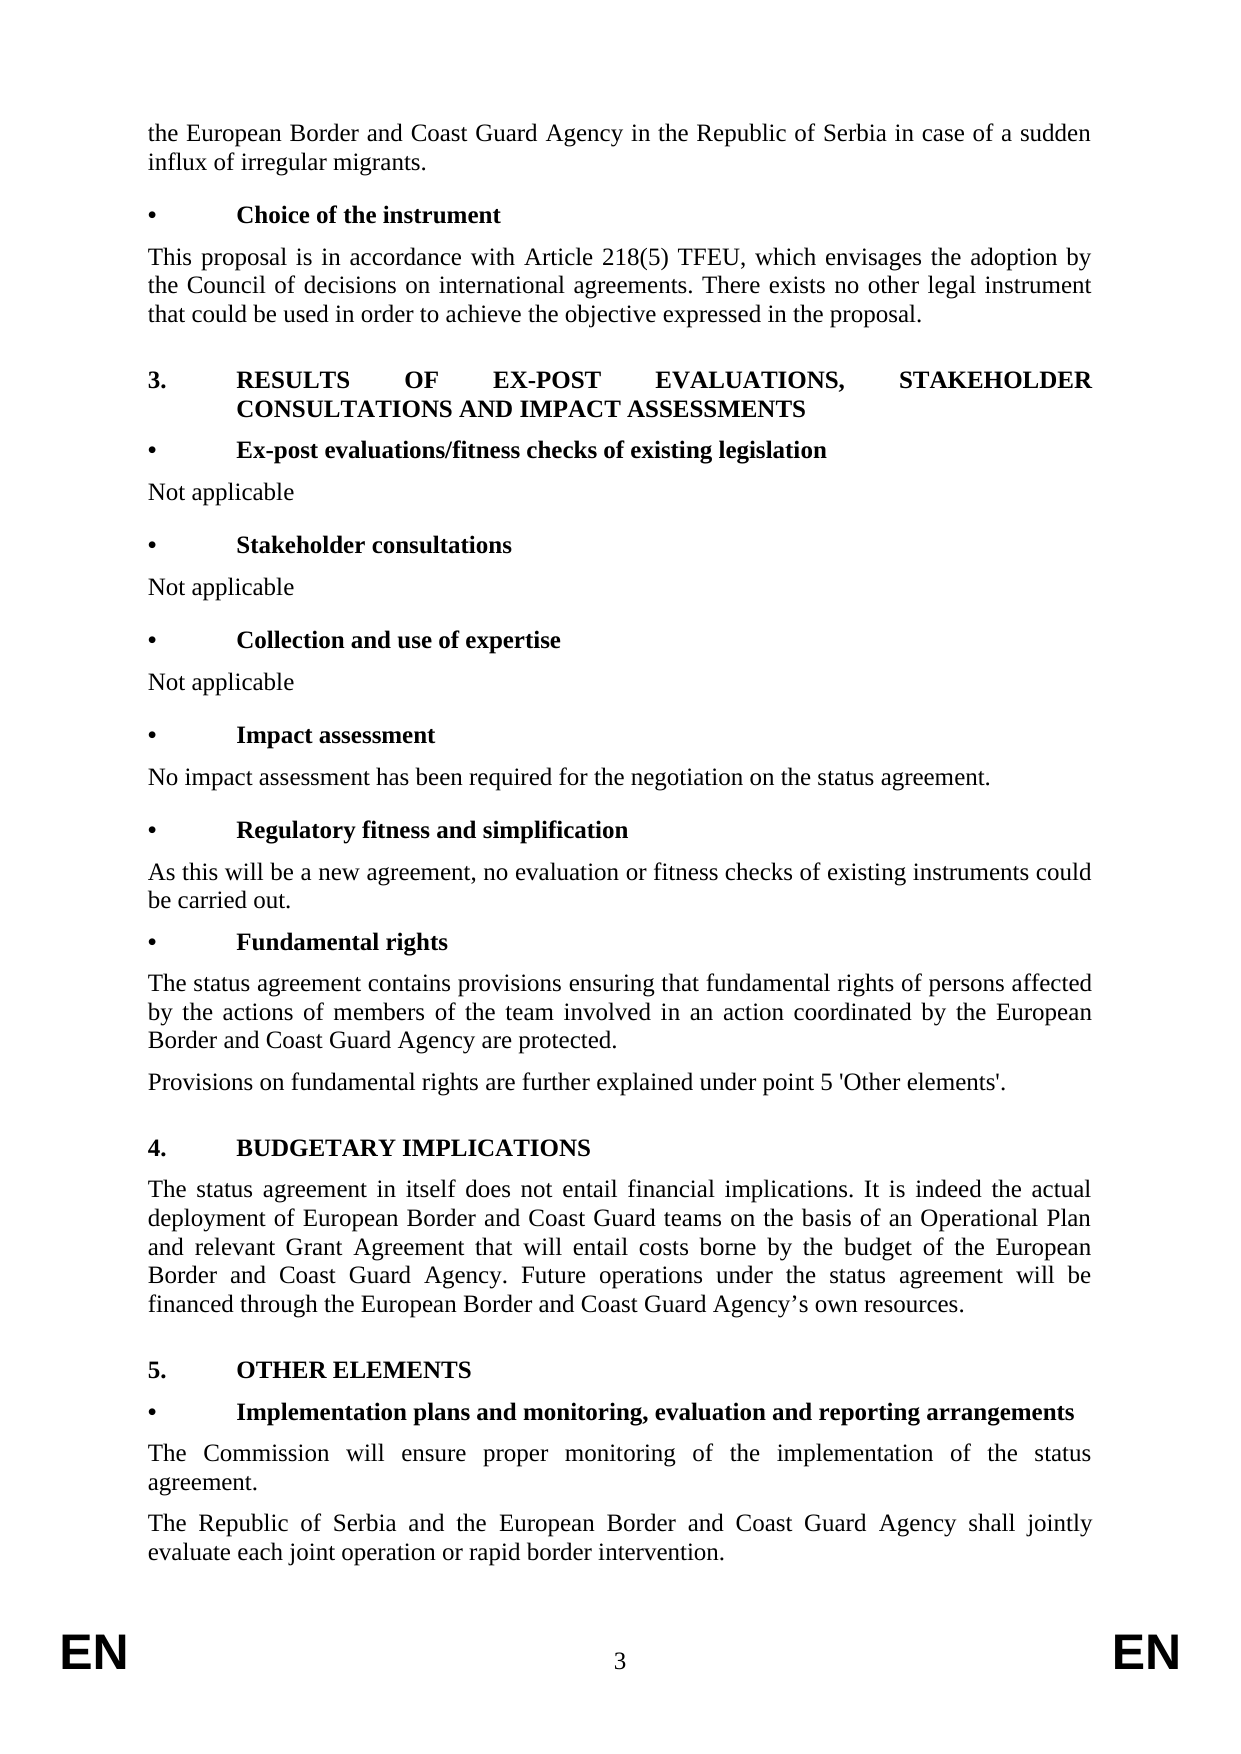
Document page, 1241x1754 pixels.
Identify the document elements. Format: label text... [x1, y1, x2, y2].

subtitle • Implementation plans and monitoring, evaluation and reporting arrangements [148, 1397, 1093, 1426]
text The status agreement in itself does not entail financial implications. It is indeed the actual deployment of European Border and Coast Guard teams on the basis of an Operational Plan and relevant Grant Agreement that will entail costs borne by the budget of the European Border and Coast Guard Agency. Future operations under the status agreement will be financed through the European Border and Coast Guard Agency’s own resources. [148, 1174, 1093, 1318]
subtitle • Stakeholder consultations [148, 531, 1093, 559]
text This proposal is in accordance with Article 218(5) TFEU, which envisages the adoption by the Council of decisions on international agreements. There exists no other legal instrument that could be used in order to achieve the objective expressed in the proposal. [148, 242, 1093, 328]
subtitle • Impact assessment [148, 721, 1093, 749]
subtitle • Collection and use of expertise [148, 626, 1093, 654]
text Not applicable [148, 572, 1093, 601]
subtitle • Regulatory fitness and simplification [148, 816, 1093, 844]
subtitle • Ex-post evaluations/fitness checks of existing legislation [148, 436, 1093, 464]
subtitle • Fundamental rights [148, 927, 1093, 956]
text Not applicable [148, 477, 1093, 506]
text Provisions on fundamental rights are further explained under point 5 'Other elements'. [148, 1067, 1093, 1096]
text The Republic of Serbia and the European Border and Coast Guard Agency shall jointly evaluate each joint operation or rapid border intervention. [148, 1508, 1093, 1566]
text The status agreement contains provisions ensuring that fundamental rights of persons affected by the actions of members of the team involved in an action coordinated by the European Border and Coast Guard Agency are protected. [148, 968, 1093, 1054]
subtitle • Choice of the instrument [148, 201, 1093, 229]
subtitle 5. OTHER ELEMENTS [148, 1356, 1093, 1384]
subtitle 3. RESULTS OF EX-POST EVALUATIONS, STAKEHOLDER CONSULTATIONS AND IMPACT ASSESSMENTS [148, 366, 1093, 423]
text No impact assessment has been required for the negotiation on the status agreement. [148, 762, 1093, 791]
subtitle As this will be a new agreement, no evaluation or fitness checks of existing instruments could be carried out. [148, 857, 1093, 914]
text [148, 118, 1093, 176]
subtitle 4. BUDGETARY IMPLICATIONS [148, 1133, 1093, 1162]
text Not applicable [148, 667, 1093, 696]
text The Commission will ensure proper monitoring of the implementation of the status agreement. [148, 1438, 1093, 1496]
